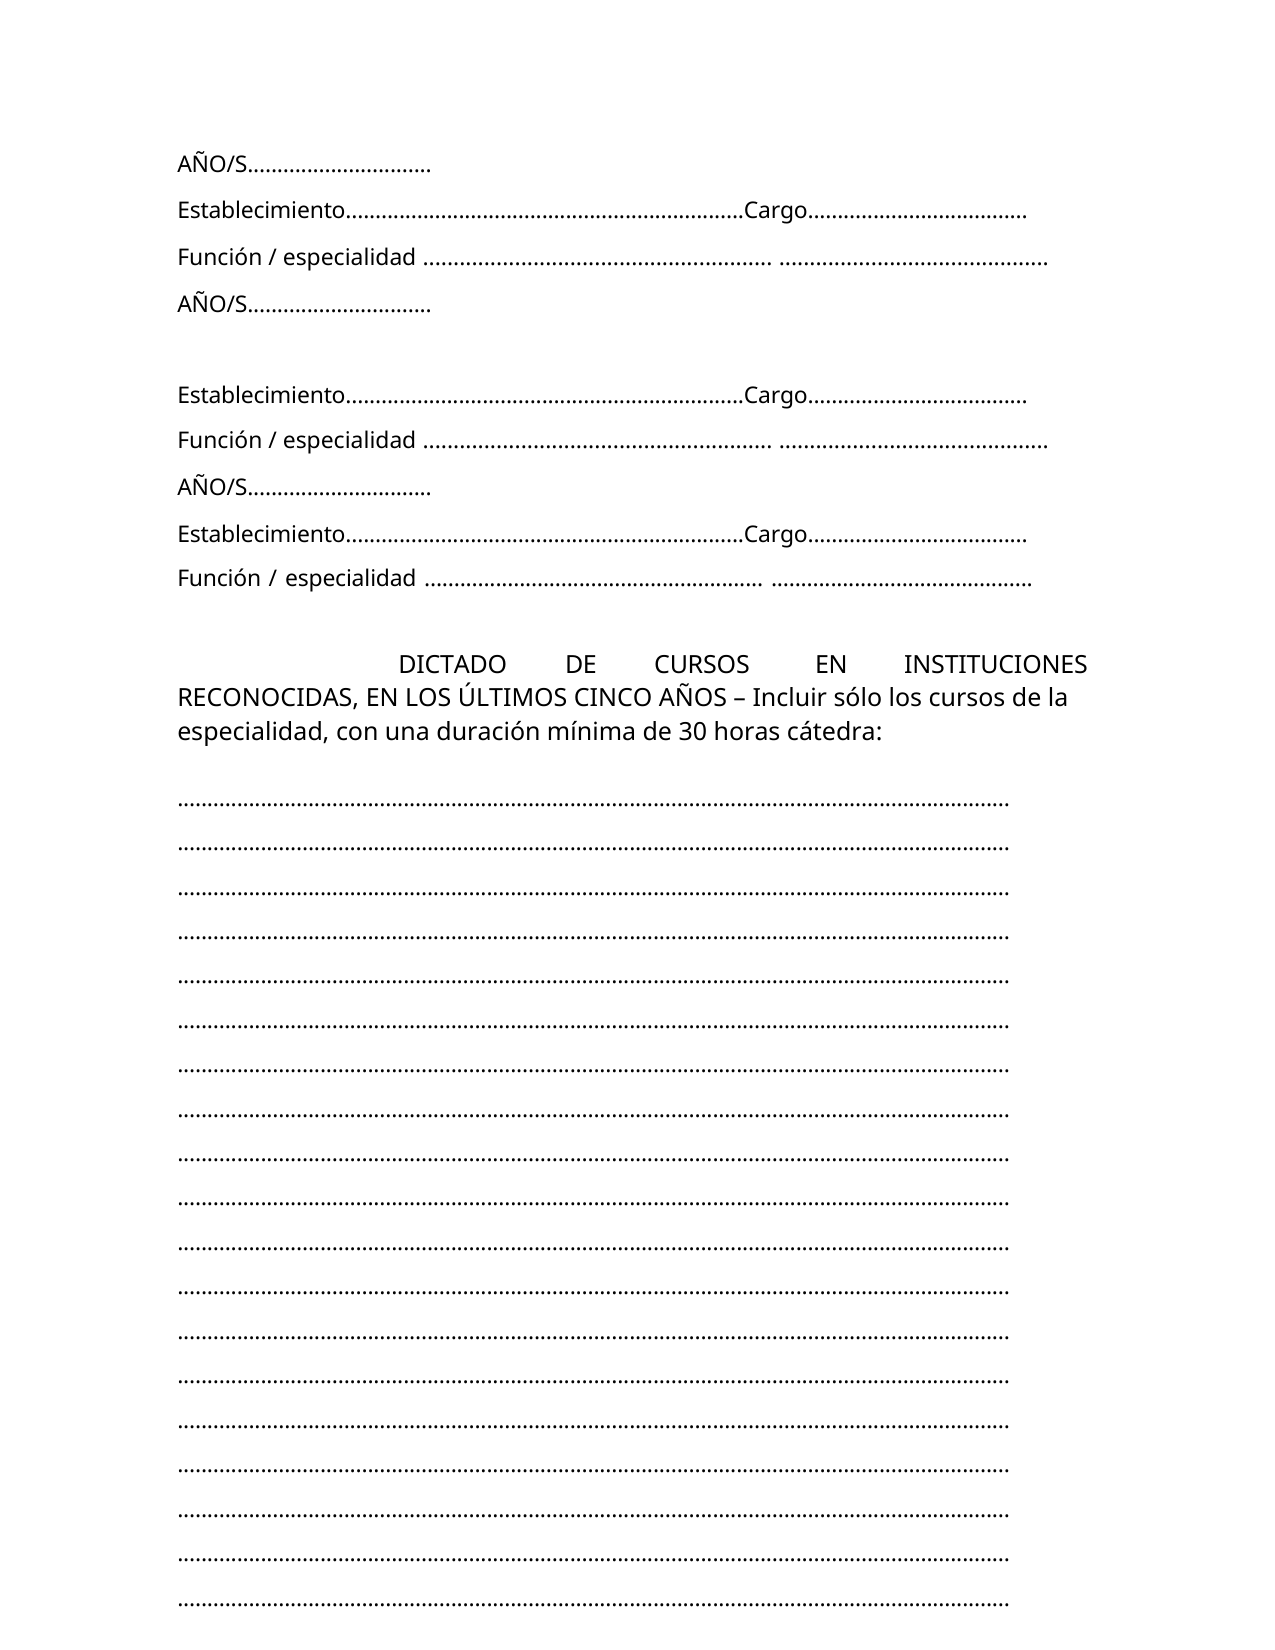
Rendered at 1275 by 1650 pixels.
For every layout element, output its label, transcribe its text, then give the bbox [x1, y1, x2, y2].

text ............................................................................................................................................ [177, 1226, 1125, 1257]
text ............................................................................................................................................ [177, 1048, 1125, 1079]
text ............................................................................................................................................ [177, 1004, 1125, 1035]
text ............................................................................................................................................ [177, 1137, 1125, 1168]
text ............................................................................................................................................ [177, 915, 1125, 946]
text ............................................................................................................................................ [177, 1181, 1125, 1212]
text ............................................................................................................................................ [177, 959, 1125, 991]
text ............................................................................................................................................ [177, 1404, 1125, 1435]
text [177, 1493, 1125, 1524]
text ............................................................................................................................................ [177, 870, 1125, 902]
text ............................................................................................................................................ [177, 1270, 1125, 1301]
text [177, 1448, 1125, 1479]
text ............................................................................................................................................ [177, 1359, 1125, 1391]
text RECONOCIDAS, EN LOS ÚLTIMOS CINCO AÑOS – Incluir sólo los cursos de la especialidad, con una duración mínima de 30 horas cátedra: [177, 679, 1097, 747]
text Establecimiento...................................................................Cargo..................................... [177, 518, 1125, 549]
text ............................................................................................................................................ [177, 826, 1125, 857]
text ............................................................................................................................................ [177, 782, 1125, 813]
text DICTADO DE CURSOS EN INSTITUCIONES [398, 651, 1125, 679]
text ............................................................................................................................................ [177, 1314, 1125, 1346]
text Función / especialidad ......................................................... ............................................ [177, 562, 1125, 594]
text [177, 1537, 1125, 1568]
text ............................................................................................................................................ [177, 1092, 1125, 1124]
text Establecimiento...................................................................Cargo..................................... [177, 379, 1125, 411]
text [177, 1581, 1125, 1613]
